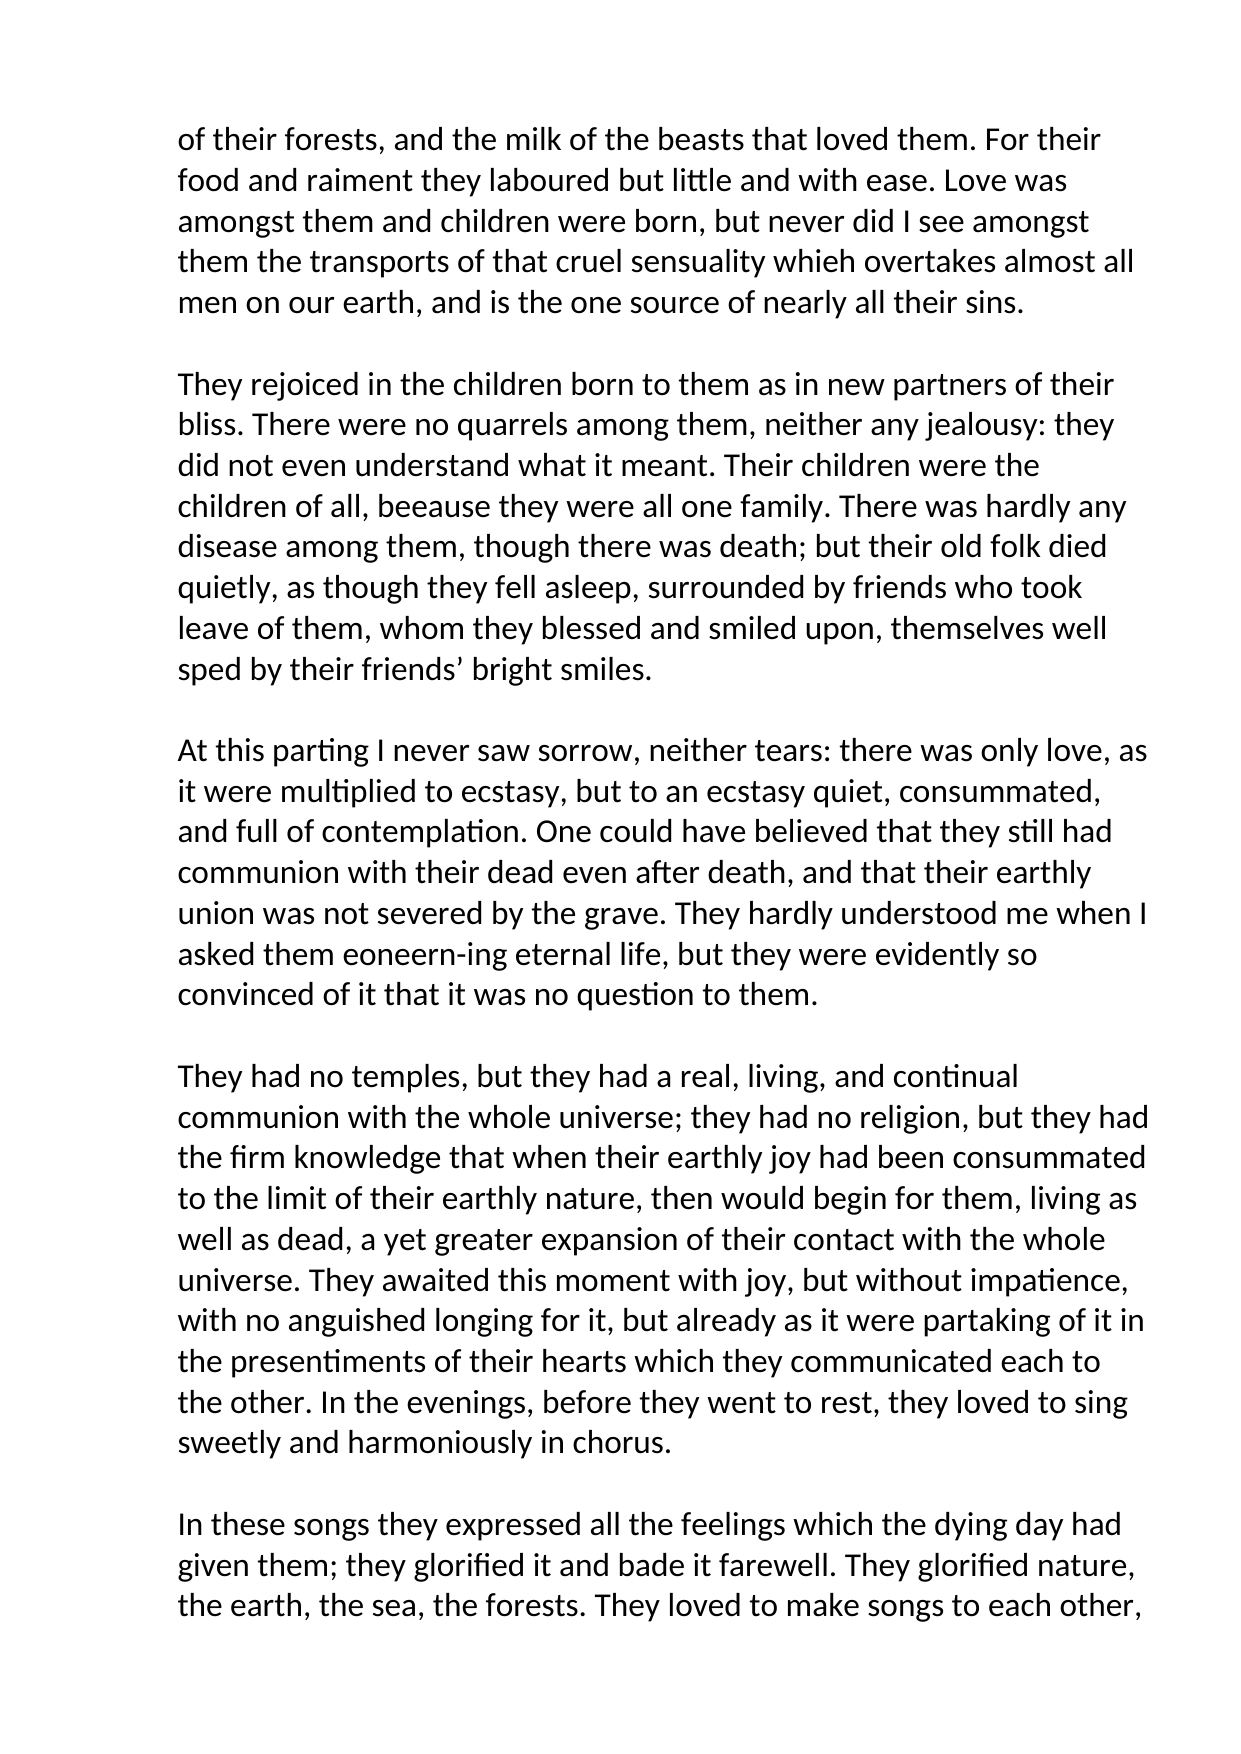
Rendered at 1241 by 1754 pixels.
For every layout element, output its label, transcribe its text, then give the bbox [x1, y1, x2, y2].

text They rejoiced in the children born to them as in new partners of their bliss. There were no quarrels among them, neither any jealousy: they did not even understand what it meant. Their children were the children of all, beeause they were all one family. There was hardly any disease among them, though there was death; but their old folk died quietly, as though they fell asleep, surrounded by friends who took leave of them, whom they blessed and smiled upon, themselves well sped by their friends’ bright smiles. [177, 362, 1152, 688]
text They had no temples, but they had a real, living, and continual communion with the whole universe; they had no religion, but they had the firm knowledge that when their earthly joy had been consummated to the limit of their earthly nature, then would begin for them, living as well as dead, a yet greater expansion of their contact with the whole universe. They awaited this moment with joy, but without impatience, with no anguished longing for it, but already as it were partaking of it in the presentiments of their hearts which they communicated each to the other. In the evenings, before they went to rest, they loved to sing sweetly and harmoniously in chorus. [177, 1055, 1152, 1462]
text At this parting I never saw sorrow, neither tears: there was only love, as it were multiplied to ecstasy, but to an ecstasy quiet, consummated, and full of contemplation. One could have believed that they still had communion with their dead even after death, and that their earthly union was not severed by the grave. They hardly understood me when I asked them eoneern-ing eternal life, but they were evidently so convinced of it that it was no question to them. [177, 729, 1152, 1014]
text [177, 118, 1152, 322]
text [177, 1503, 1152, 1625]
